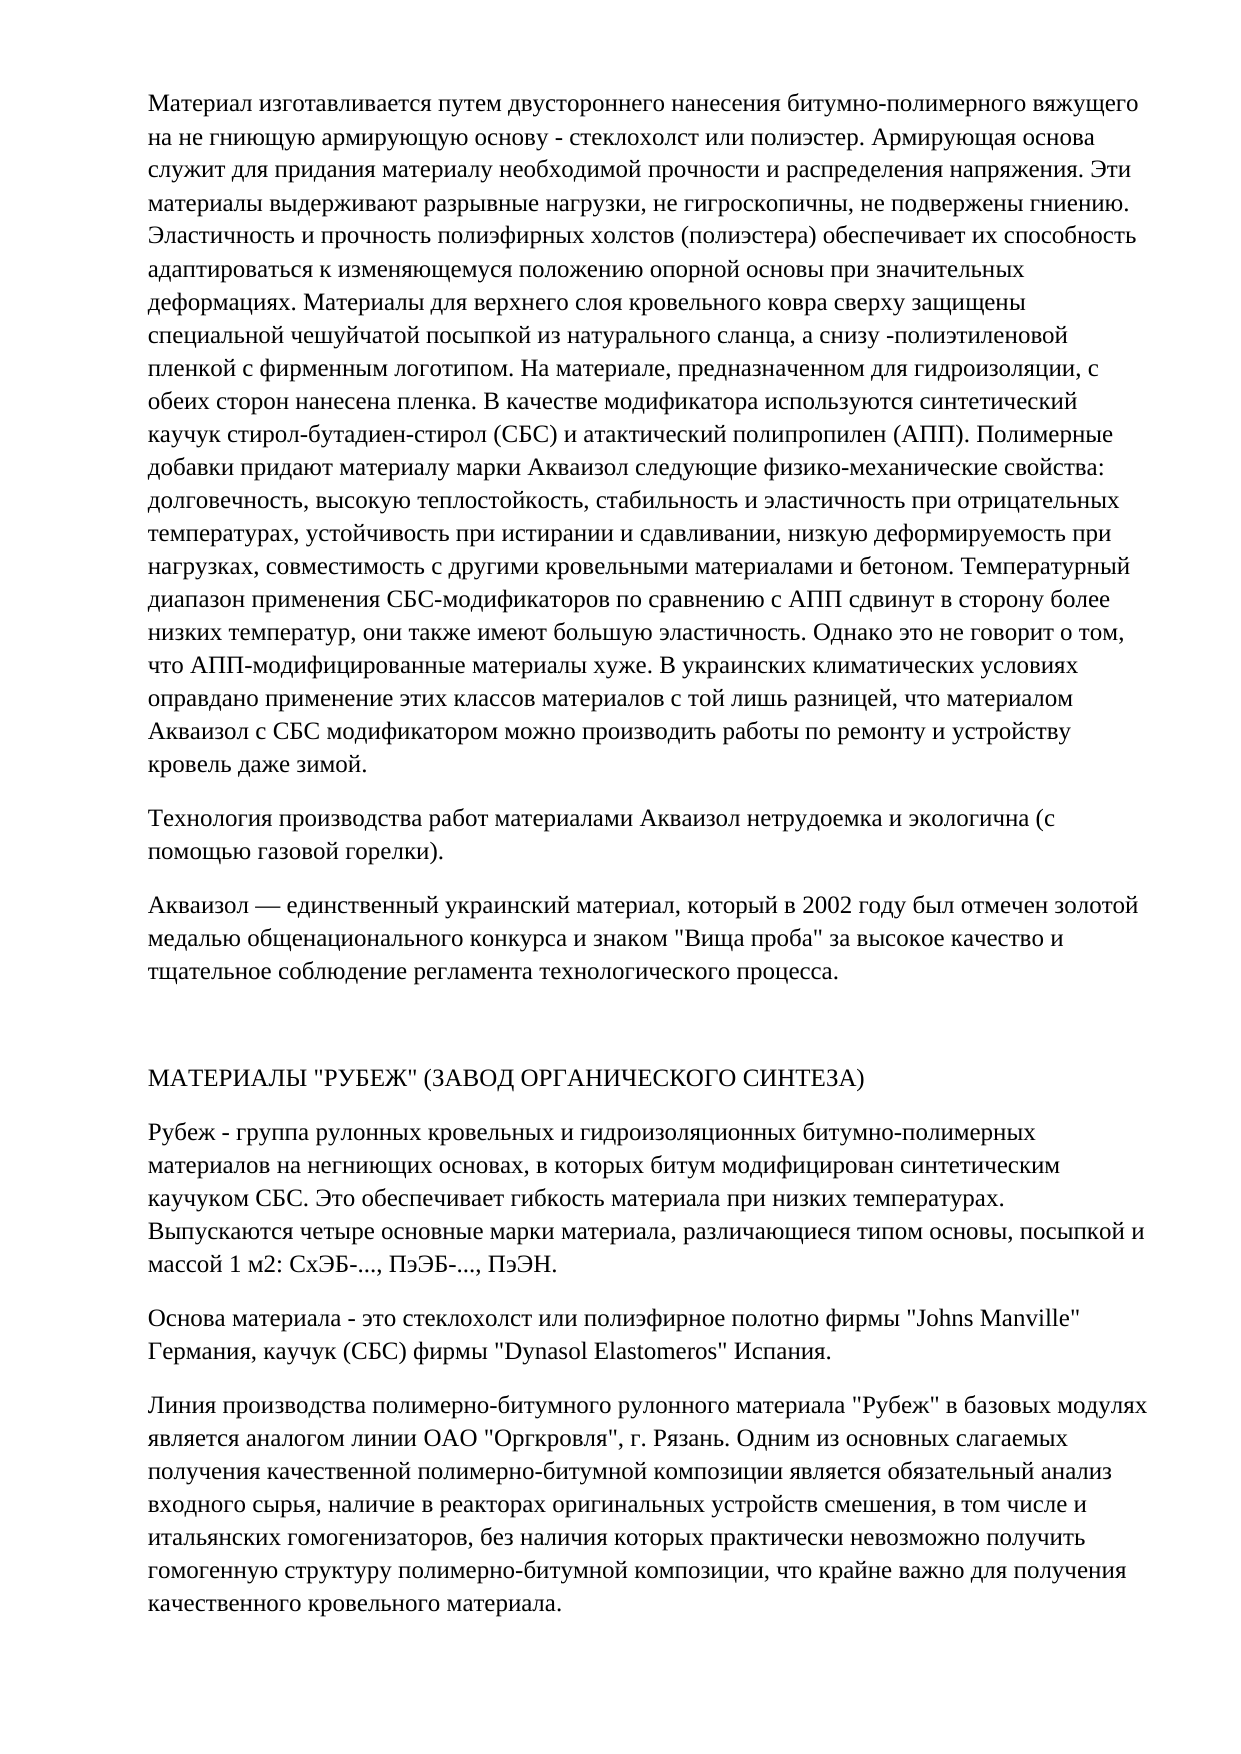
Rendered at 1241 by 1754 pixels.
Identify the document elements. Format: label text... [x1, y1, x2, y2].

text Рубеж - группа рулонных кровельных и гидроизоляционных битумно-полимерных материалов на негниющих основах, в которых битум модифицирован синтетическим каучуком СБС. Это обеспечивает гибкость материала при низких температурах. Выпускаются четыре основные марки материала, различающиеся типом основы, посыпкой и массой 1 м2: СхЭБ-..., ПэЭБ-..., ПэЭН. [148, 1117, 1152, 1278]
text Основа материала - это стеклохолст или полиэфирное полотно фирмы "Johns Manville" Германия, каучук (СБС) фирмы "Dynasol Elastomeros" Испания. [148, 1303, 1152, 1365]
text Линия производства полимерно-битумного рулонного материала "Рубеж" в базовых модулях является аналогом линии ОАО "Оргкровля", г. Рязань. Одним из основных слагаемых получения качественной полимерно-битумной композиции является обязательный анализ входного сырья, наличие в реакторах оригинальных устройств смешения, в том числе и итальянских гомогенизаторов, без наличия которых практически невозможно получить гомогенную структуру полимерно-битумной композиции, что крайне важно для получения качественного кровельного материала. [148, 1390, 1152, 1617]
text МАТЕРИАЛЫ "РУБЕЖ" (ЗАВОД ОРГАНИЧЕСКОГО СИНТЕЗА) [148, 1063, 1152, 1092]
text Материал изготавливается путем двустороннего нанесения битумно-полимерного вяжущего на не гниющую армирующую основу - стеклохолст или полиэстер. Армирующая основа служит для придания материалу необходимой прочности и распределения напряжения. Эти материалы выдерживают разрывные нагрузки, не гигроскопичны, не подвержены гниению. Эластичность и прочность полиэфирных холстов (полиэстера) обеспечивает их способность адаптироваться к изменяющемуся положению опорной основы при значительных деформациях. Материалы для верхнего слоя кровельного ковра сверху защищены специальной чешуйчатой посыпкой из натурального сланца, а снизу -полиэтиленовой пленкой с фирменным логотипом. На материале, предназначенном для гидроизоляции, с обеих сторон нанесена пленка. В качестве модификатора используются синтетический каучук стирол-бутадиен-стирол (СБС) и атактический полипропилен (АПП). Полимерные добавки придают материалу марки Акваизол следующие физико-механические свойства: долговечность, высокую теплостойкость, стабильность и эластичность при отрицательных температурах, устойчивость при истирании и сдавливании, низкую деформируемость при нагрузках, совместимость с другими кровельными материалами и бетоном. Температурный диапазон применения СБС-модификаторов по сравнению с АПП сдвинут в сторону более низких температур, они также имеют большую эластичность. Однако это не говорит о том, что АПП-модифицированные материалы хуже. В украинских климатических условиях оправдано применение этих классов материалов с той лишь разницей, что материалом Акваизол с СБС модификатором можно производить работы по ремонту и устройству кровель даже зимой. [148, 88, 1152, 778]
text Акваизол — единственный украинский материал, который в 2002 году был отмечен золотой медалью общенационального конкурса и знаком "Вища проба" за высокое качество и тщательное соблюдение регламента технологического процесса. [148, 890, 1152, 984]
text Технология производства работ материалами Акваизол нетрудоемка и экологична (с помощью газовой горелки). [148, 803, 1152, 864]
